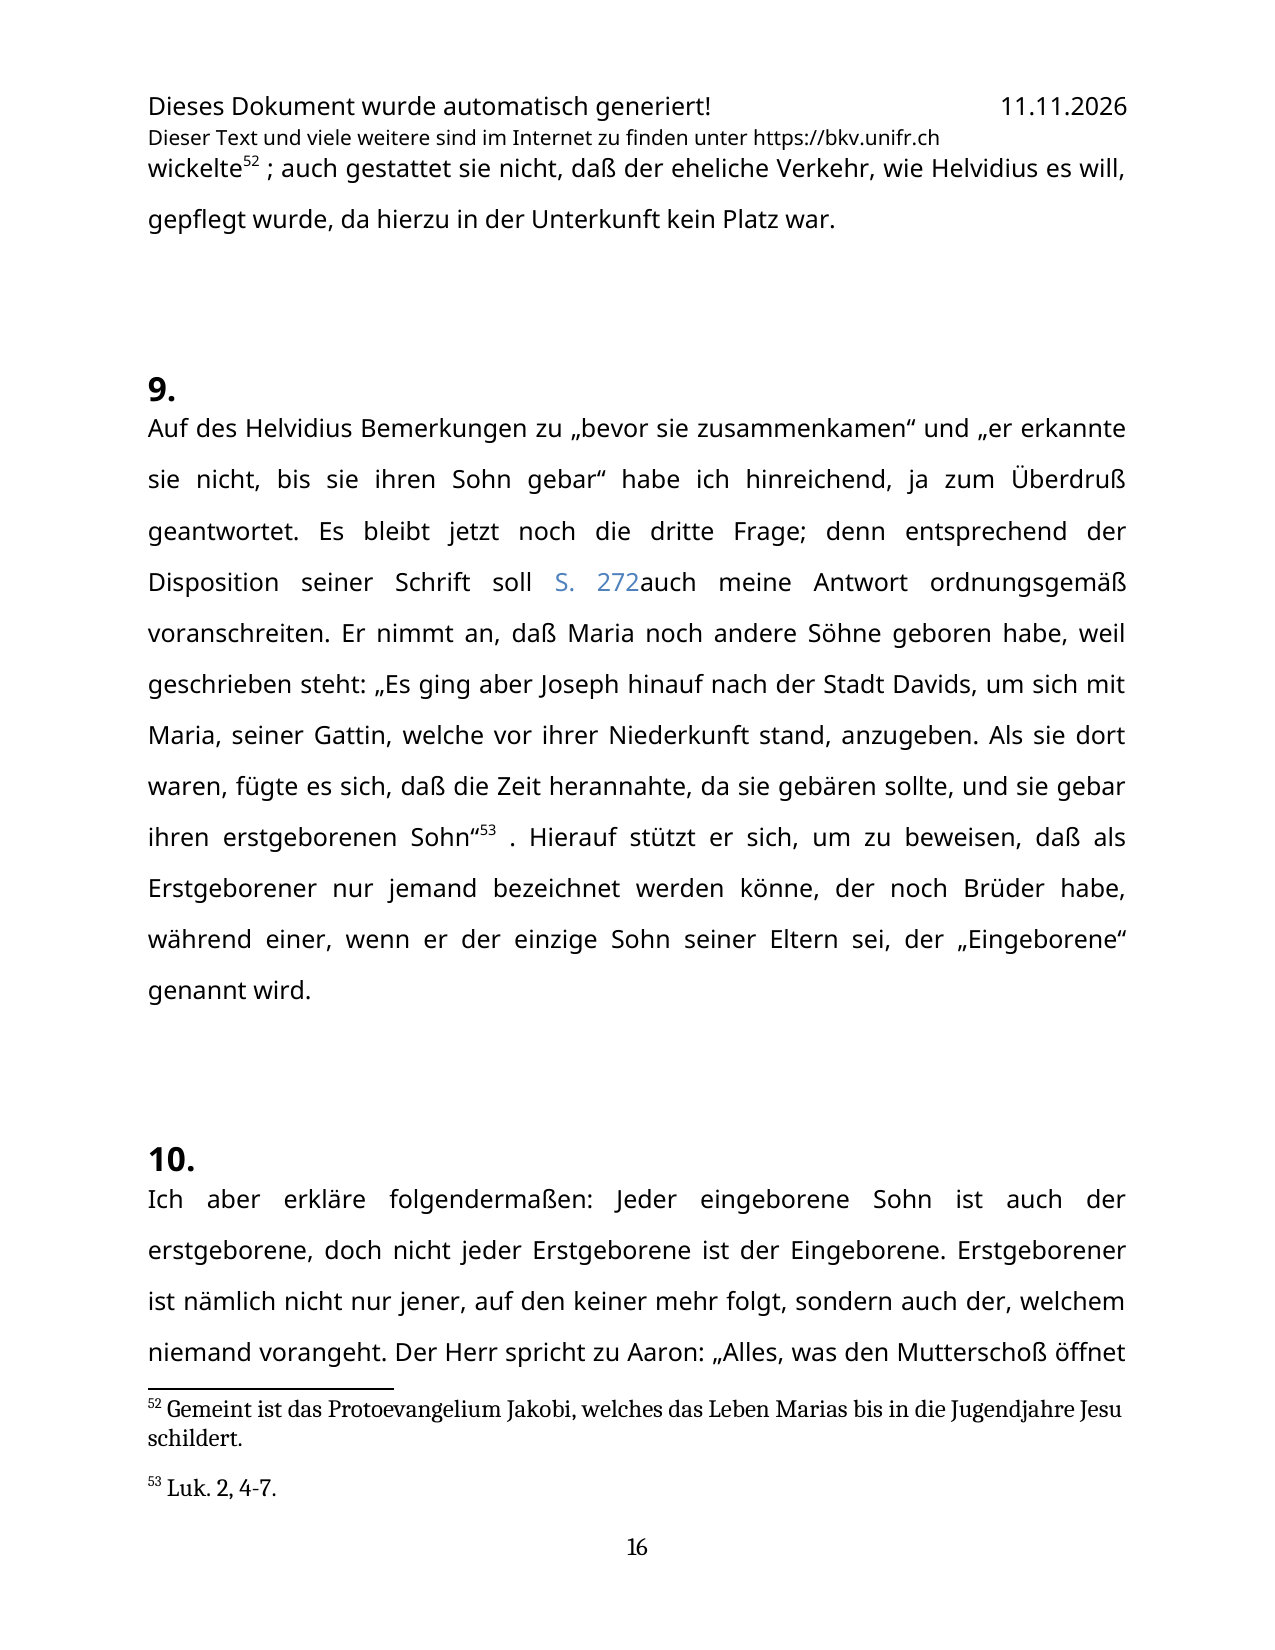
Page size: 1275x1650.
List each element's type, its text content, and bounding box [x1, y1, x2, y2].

text Auf des Helvidius Bemerkungen zu „bevor sie zusammenkamen“ und „er erkannte sie nicht, bis sie ihren Sohn gebar“ habe ich hinreichend, ja zum Überdruß geantwortet. Es bleibt jetzt noch die dritte Frage; denn entsprechend der Disposition seiner Schrift soll S. 272auch meine Antwort ordnungsgemäß voranschreiten. Er nimmt an, daß Maria noch andere Söhne geboren habe, weil geschrieben steht: „Es ging aber Joseph hinauf nach der Stadt Davids, um sich mit Maria, seiner Gattin, welche vor ihrer Niederkunft stand, anzugeben. Als sie dort waren, fügte es sich, daß die Zeit herannahte, da sie gebären sollte, und sie gebar ihren erstgeborenen Sohn“ . Hierauf stützt er sich, um zu beweisen, daß als Erstgeborener nur jemand bezeichnet werden könne, der noch Brüder habe, während einer, wenn er der einzige Sohn seiner Eltern sei, der „Eingeborene“ genannt wird. [148, 411, 1127, 1007]
subtitle 10. [148, 1136, 1127, 1181]
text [148, 1181, 1127, 1369]
subtitle 9. [148, 366, 1127, 411]
